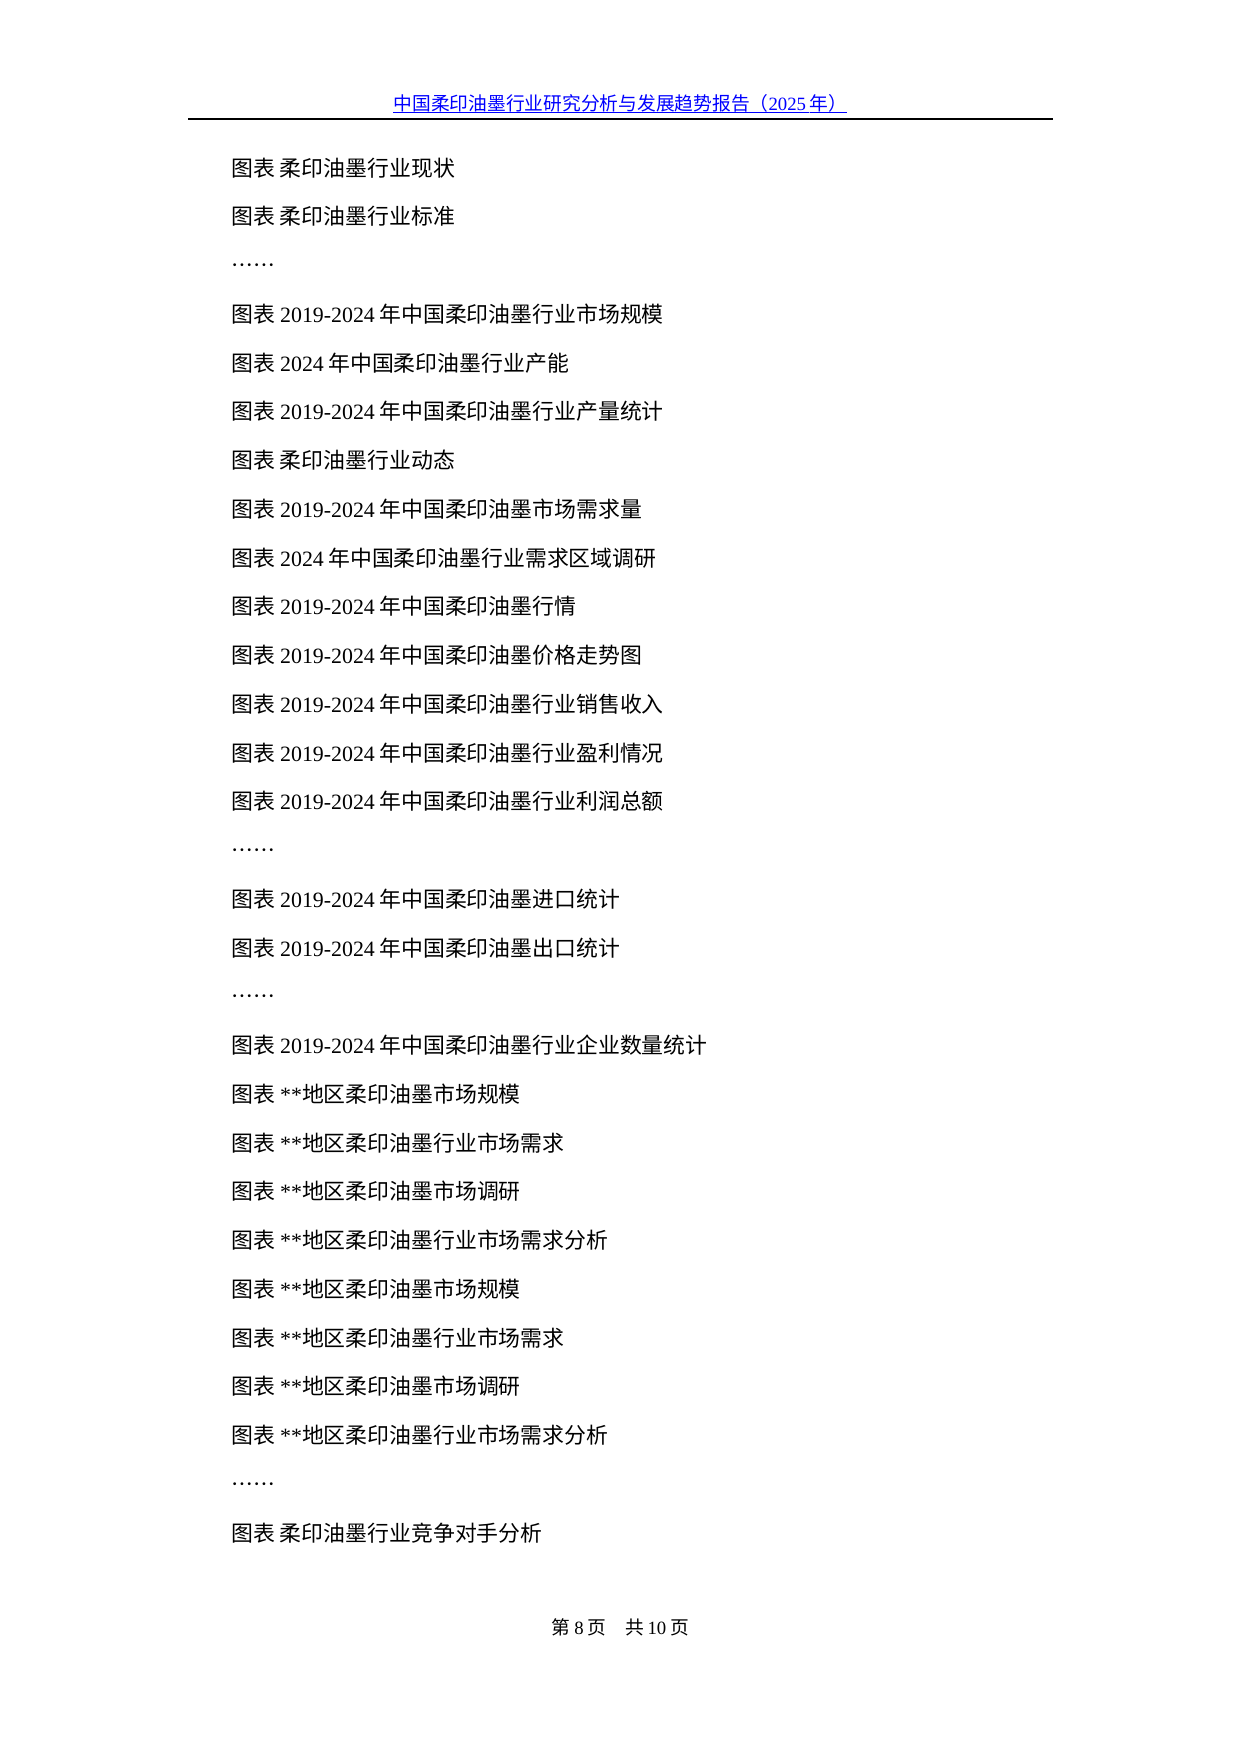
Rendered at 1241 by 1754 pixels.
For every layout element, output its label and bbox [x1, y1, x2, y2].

text [187, 150, 1053, 1548]
